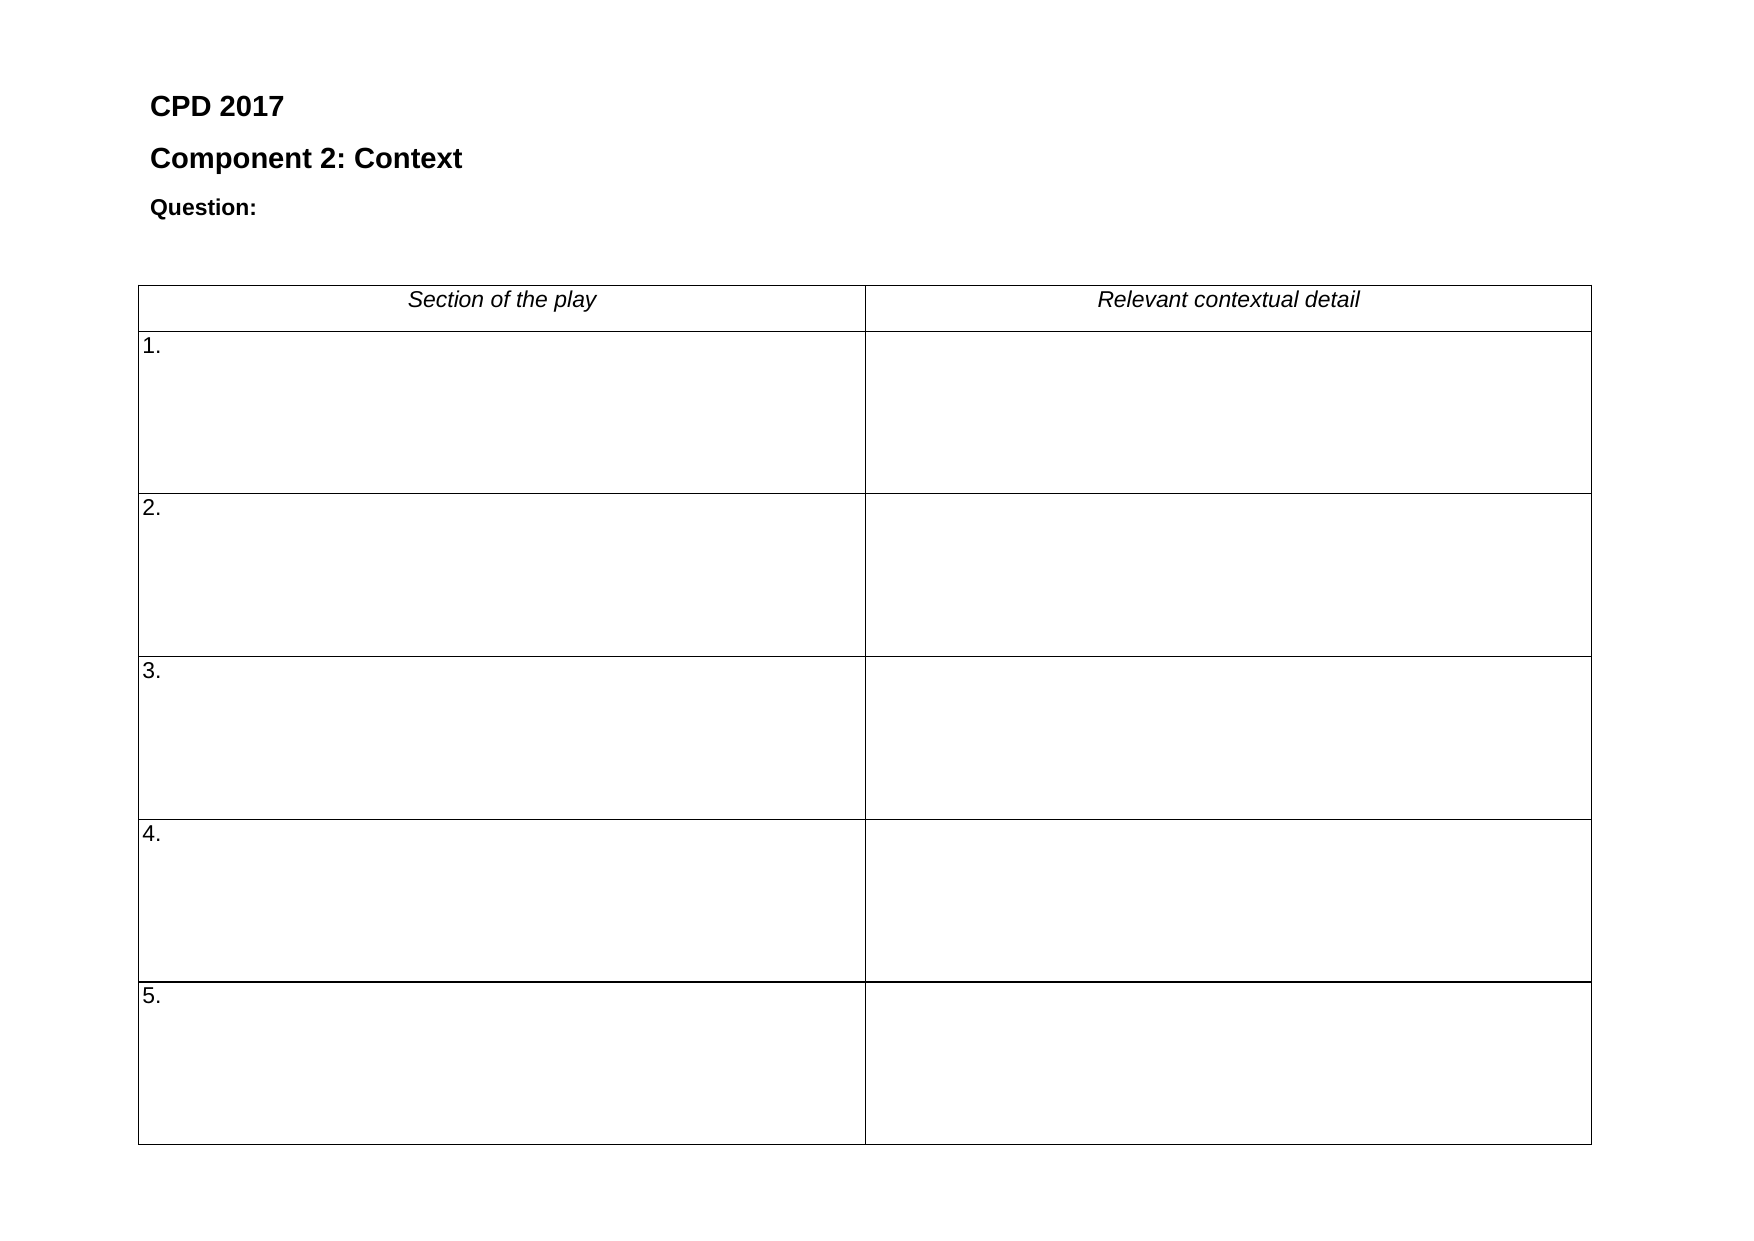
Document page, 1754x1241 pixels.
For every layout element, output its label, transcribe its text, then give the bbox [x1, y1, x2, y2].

table_cell [139, 332, 865, 493]
text CPD 2017 [150, 89, 1604, 122]
table_cell [139, 820, 865, 981]
table_cell [866, 983, 1591, 1144]
table_header Relevant contextual detail [866, 286, 1591, 331]
table_cell [139, 657, 865, 819]
table_cell [866, 332, 1591, 493]
table_cell [866, 657, 1591, 819]
text Question: [150, 194, 1604, 221]
text Component 2: Context [150, 141, 1604, 175]
table_cell [866, 494, 1591, 656]
table_header Section of the play [139, 286, 865, 331]
table_cell [139, 494, 865, 656]
table_cell [866, 820, 1591, 981]
table_cell [139, 983, 865, 1144]
